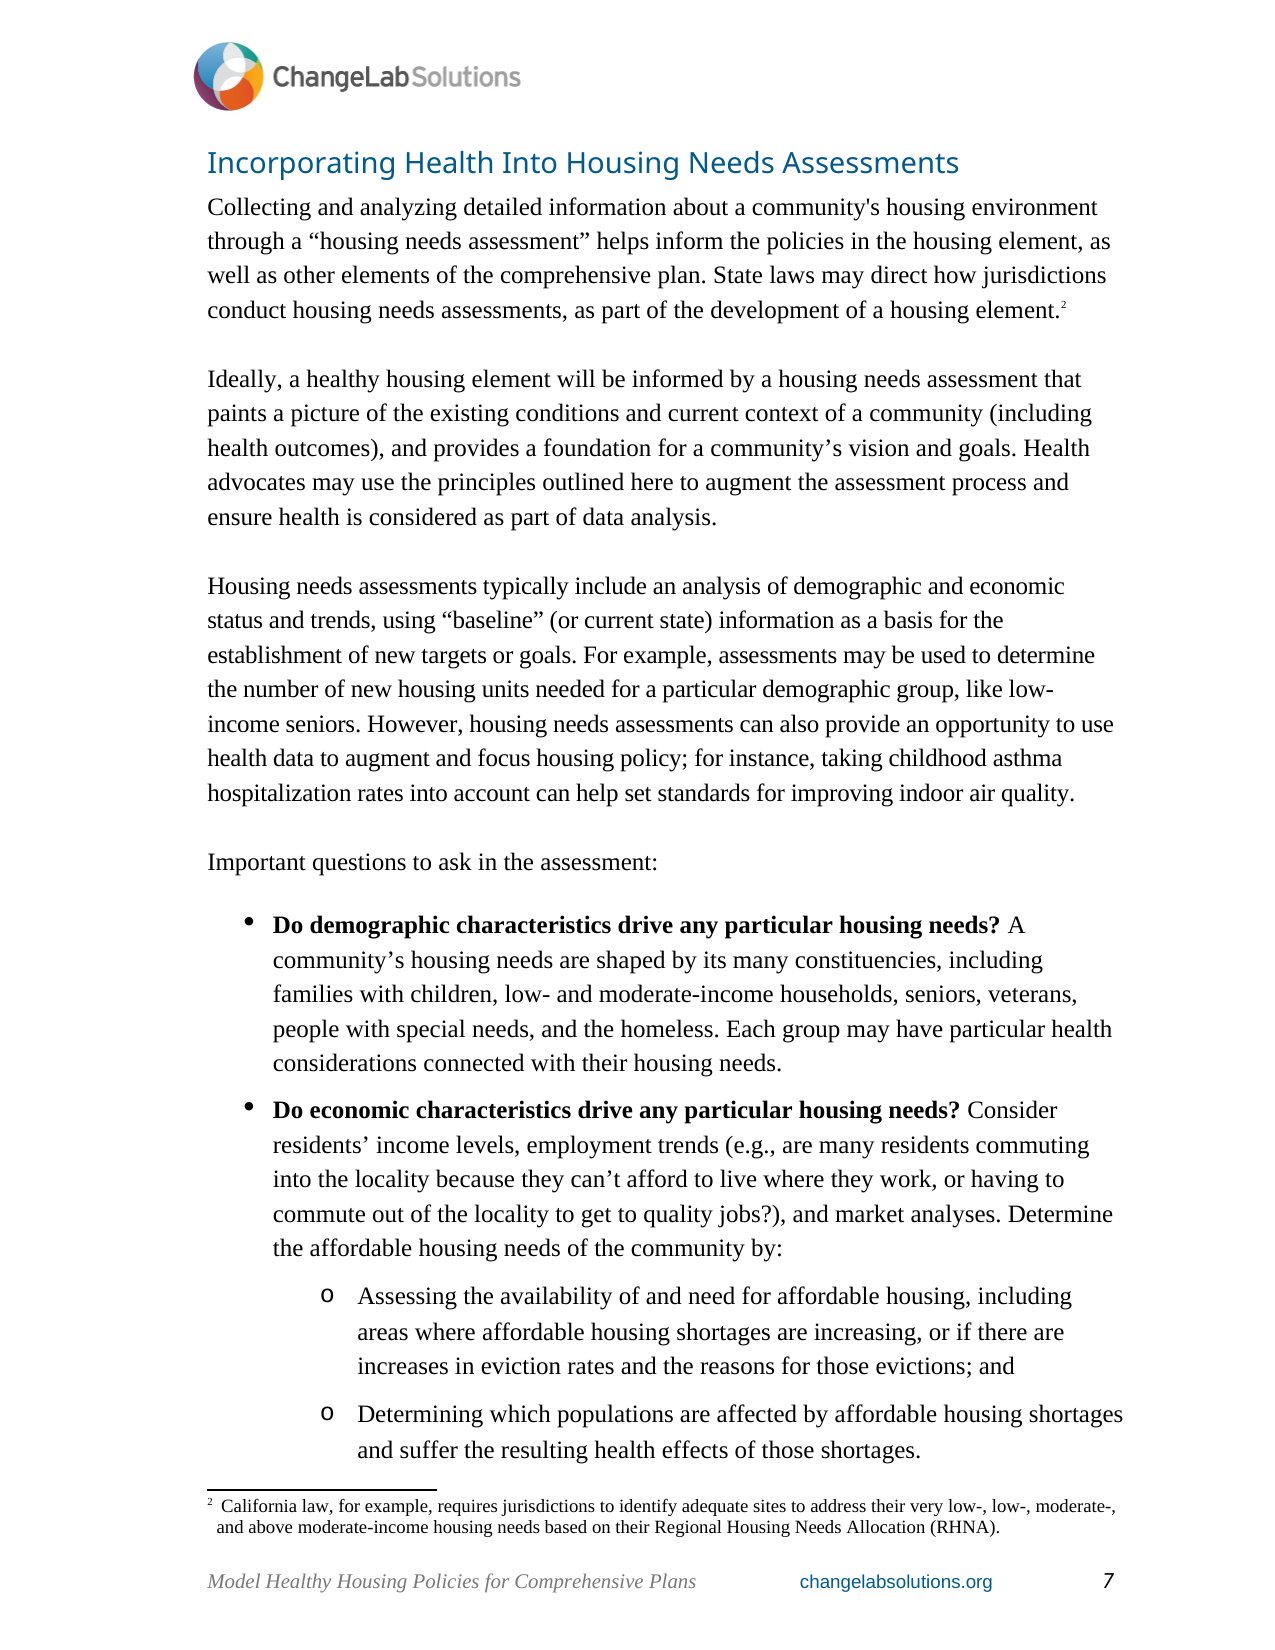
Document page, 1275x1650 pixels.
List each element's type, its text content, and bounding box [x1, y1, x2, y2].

text Do economic characteristics drive any particular housing needs? Consider residents’ income levels, employment trends (e.g., are many residents commuting into the locality because they can’t afford to live where they work, or having to commute out of the locality to get to quality jobs?), and market analyses. Determine the affordable housing needs of the community by: [244, 1095, 1125, 1262]
picture [183, 37, 532, 124]
text Important questions to ask in the assessment: [207, 847, 1125, 875]
text Collecting and analyzing detailed information about a community's housing environment through a “housing needs assessment” helps inform the policies in the housing element, as well as other elements of the comprehensive plan. State laws may direct how jurisdictions conduct housing needs assessments, as part of the development of a housing element. [207, 192, 1125, 324]
list Determining which populations are affected by affordable housing shortages and suffer the resulting health effects of those shortages. [319, 1398, 1125, 1463]
text Do demographic characteristics drive any particular housing needs? A community’s housing needs are shaped by its many constituencies, including families with children, low- and moderate-income households, seniors, veterans, people with special needs, and the homeless. Each group may have particular health considerations connected with their housing needs. [244, 910, 1125, 1077]
list Assessing the availability of and need for affordable housing, including areas where affordable housing shortages are increasing, or if there are increases in eviction rates and the reasons for those evictions; and [319, 1280, 1125, 1380]
text Ideally, a healthy housing element will be informed by a housing needs assessment that paints a picture of the existing conditions and current context of a community (including health outcomes), and provides a foundation for a community’s vision and goals. Health advocates may use the principles outlined here to augment the assessment process and ensure health is considered as part of data analysis. [207, 364, 1125, 531]
text Housing needs assessments typically include an analysis of demographic and economic status and trends, using “baseline” (or current state) information as a basis for the establishment of new targets or goals. For example, assessments may be used to determine the number of new housing units needed for a particular demographic group, like low-income seniors. However, housing needs assessments can also provide an opportunity to use health data to augment and focus housing policy; for instance, taking childhood asthma hospitalization rates into account can help set standards for improving indoor air quality. [207, 571, 1125, 806]
subtitle Incorporating Health Into Housing Needs Assessments [207, 150, 1125, 179]
